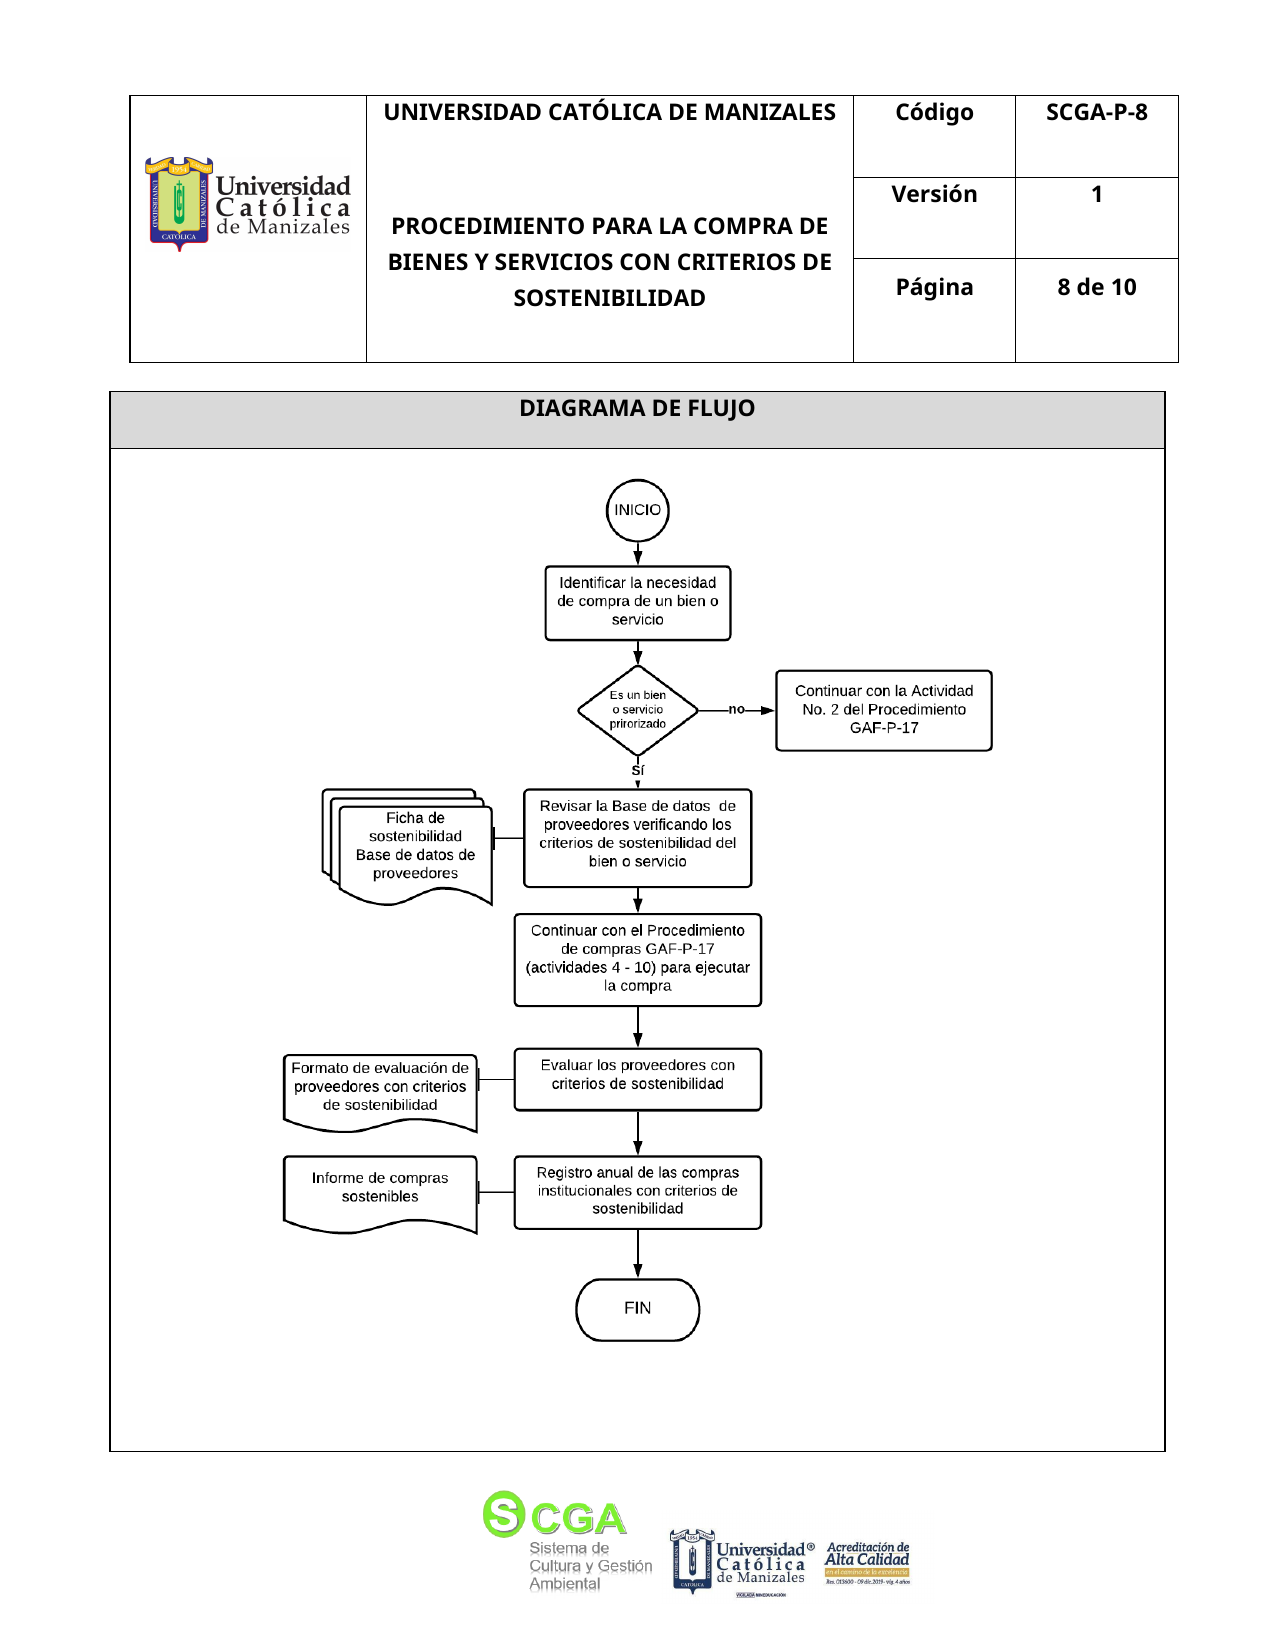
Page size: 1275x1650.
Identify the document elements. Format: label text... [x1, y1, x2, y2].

picture [253, 449, 1022, 1371]
picture [145, 157, 351, 252]
picture [458, 1470, 936, 1604]
table_cell [111, 449, 1164, 1451]
table_header DIAGRAMA DE FLUJO [111, 392, 1164, 448]
